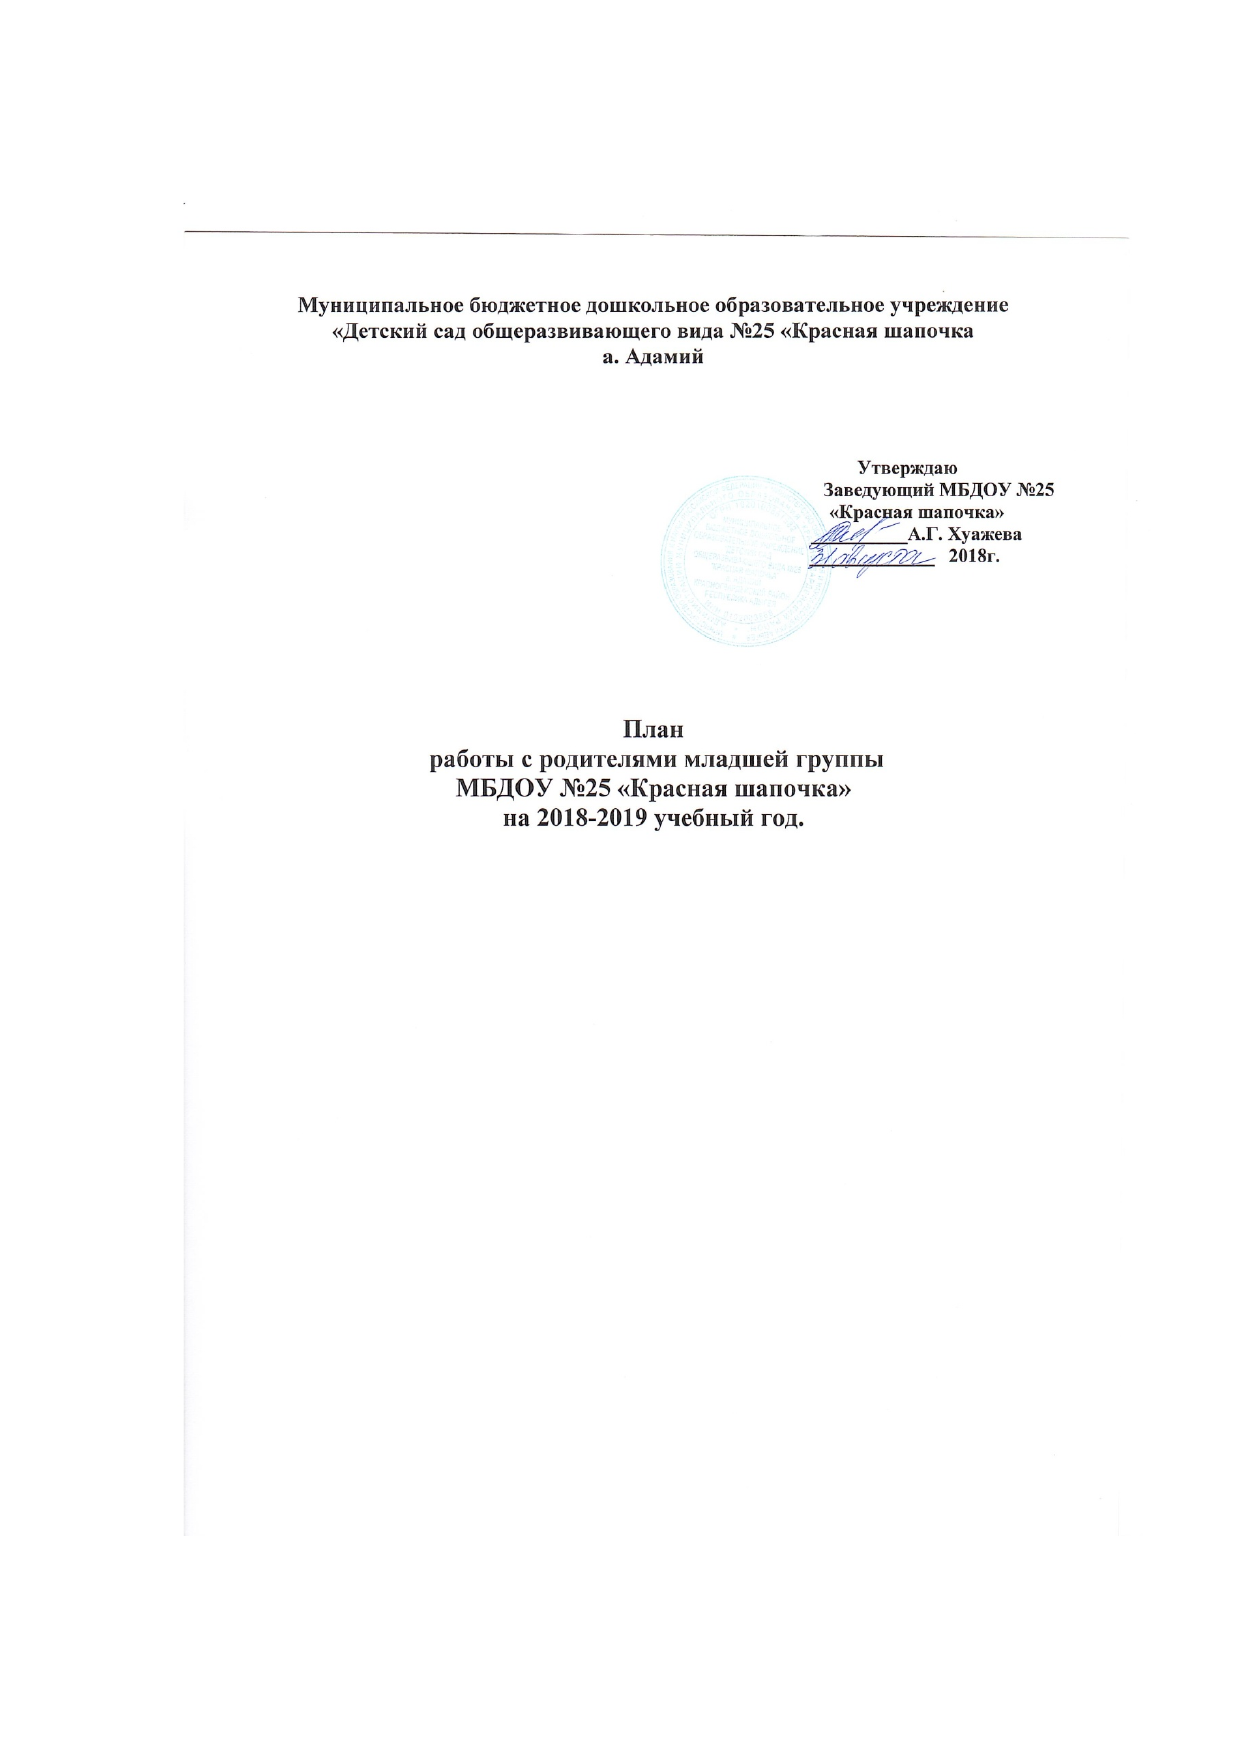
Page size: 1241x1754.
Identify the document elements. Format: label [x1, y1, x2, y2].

picture [177, 194, 1151, 1536]
